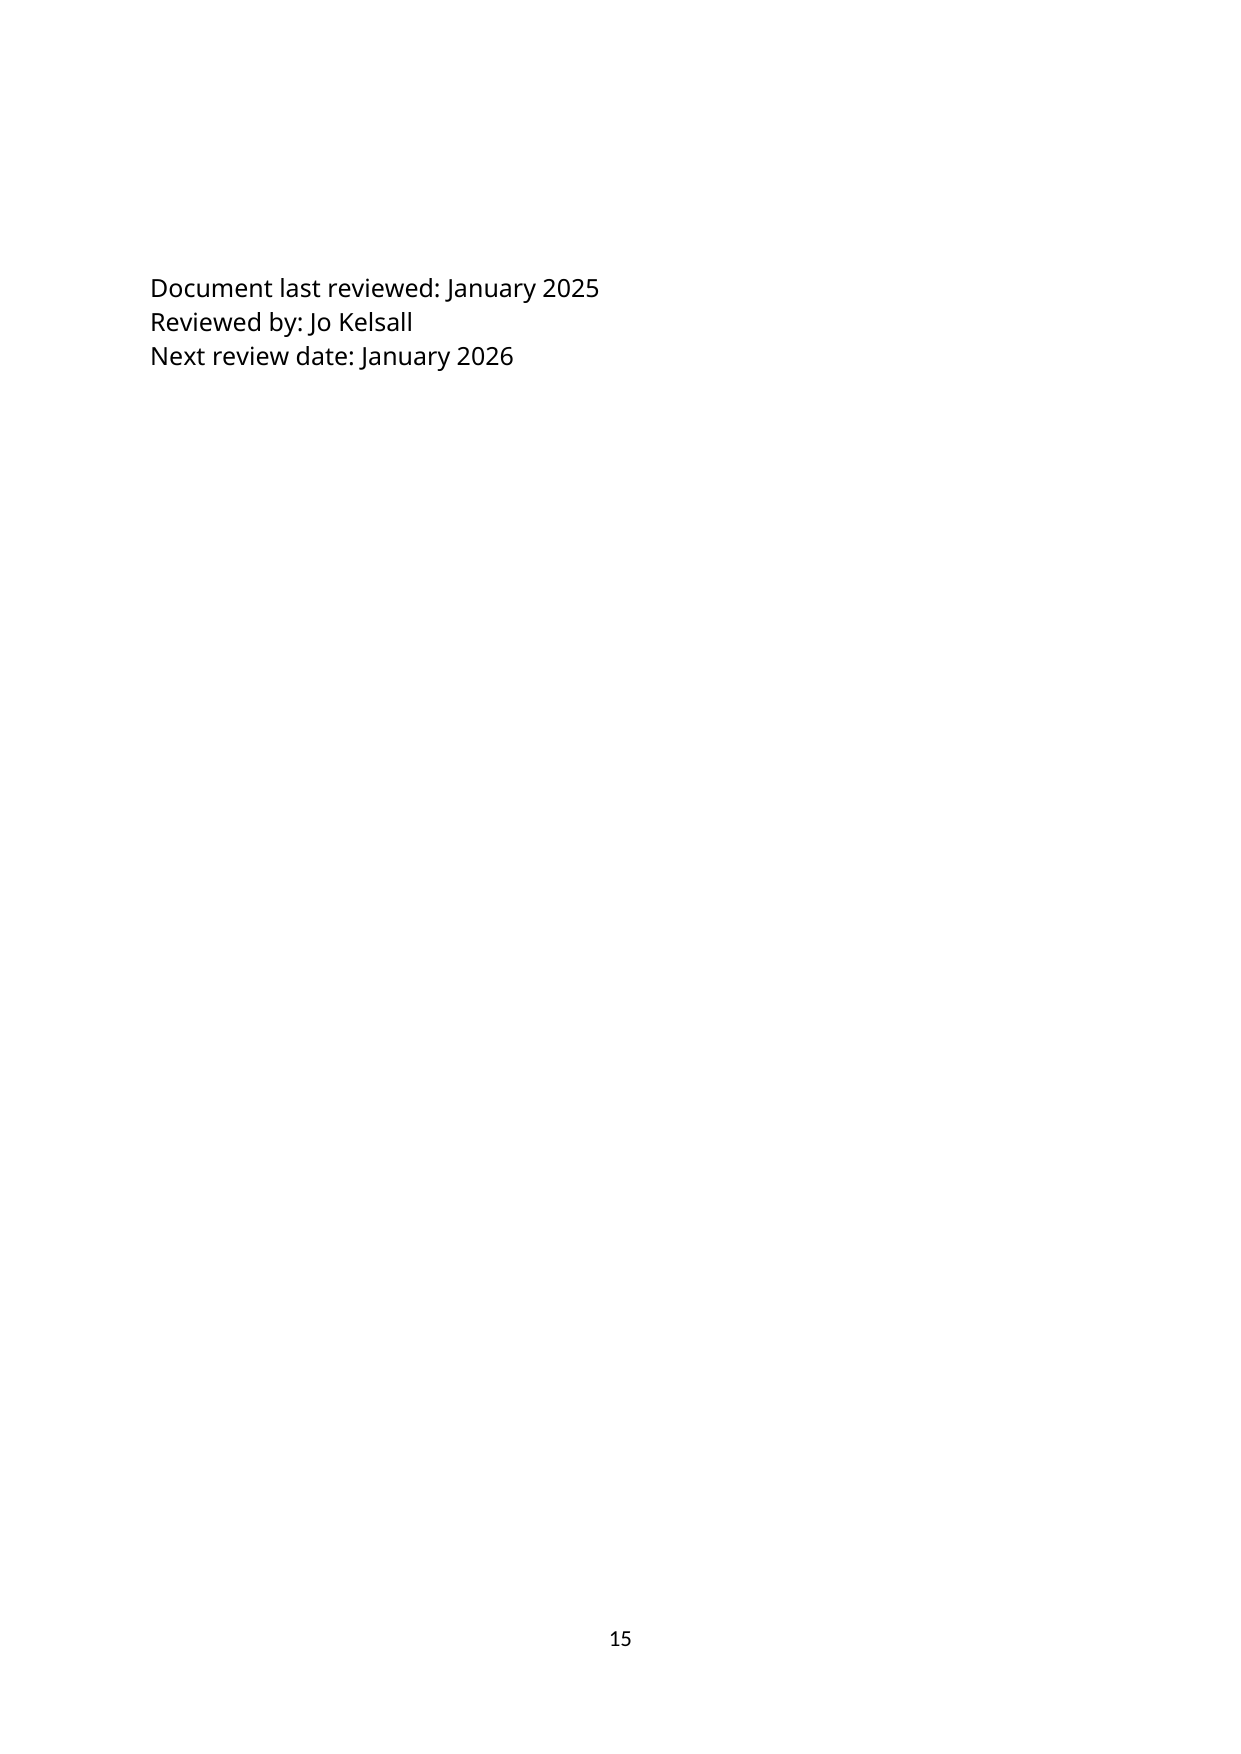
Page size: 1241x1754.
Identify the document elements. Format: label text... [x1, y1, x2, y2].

text Next review date: January 2026 [150, 338, 1090, 372]
text Reviewed by: Jo Kelsall [150, 304, 1090, 338]
text Document last reviewed: January 2025 [150, 270, 1090, 304]
